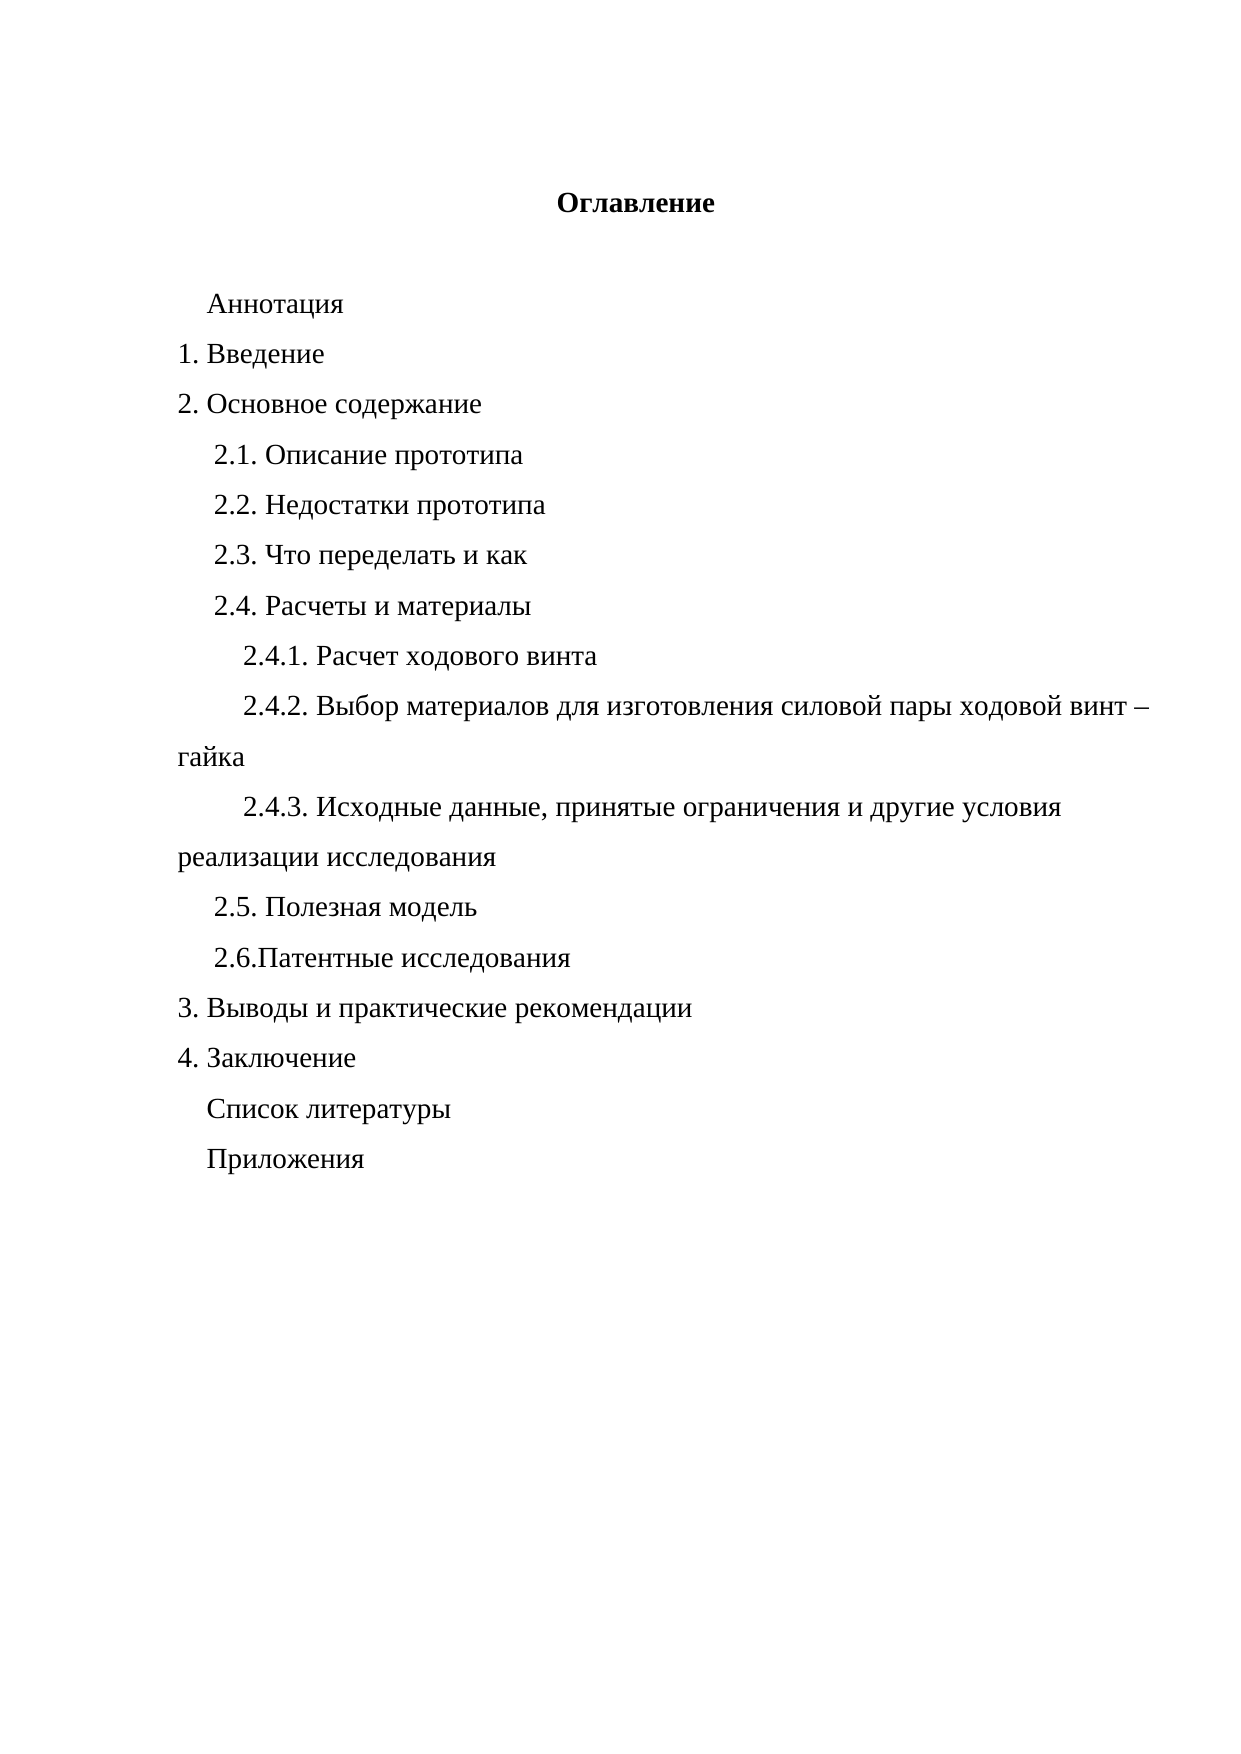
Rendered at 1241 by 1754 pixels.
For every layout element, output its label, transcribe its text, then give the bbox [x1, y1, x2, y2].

text 2.2. Недостатки прототипа [177, 487, 1152, 521]
text Список литературы [177, 1091, 1152, 1124]
text 2. Основное содержание [177, 386, 1152, 420]
text 2.4. Расчеты и материалы [177, 588, 1152, 621]
text 3. Выводы и практические рекомендации [177, 990, 1152, 1024]
text 2.5. Полезная модель [177, 889, 1152, 923]
text Приложения [177, 1141, 1152, 1175]
text 2.4.1. Расчет ходового винта [177, 638, 1152, 672]
text 4. Заключение [177, 1041, 1152, 1074]
text 2.1. Описание прототипа [177, 437, 1152, 470]
text 2.4.3. Исходные данные, принятые ограничения и другие условия реализации исследования [177, 789, 1152, 873]
text 2.6.Патентные исследования [177, 940, 1152, 973]
text 1. Введение [177, 336, 1152, 370]
text 2.3. Что переделать и как [177, 537, 1152, 571]
text 2.4.2. Выбор материалов для изготовления силовой пары ходовой винт – гайка [177, 688, 1152, 772]
text Оглавление [177, 185, 1152, 219]
text Аннотация [177, 286, 1152, 319]
